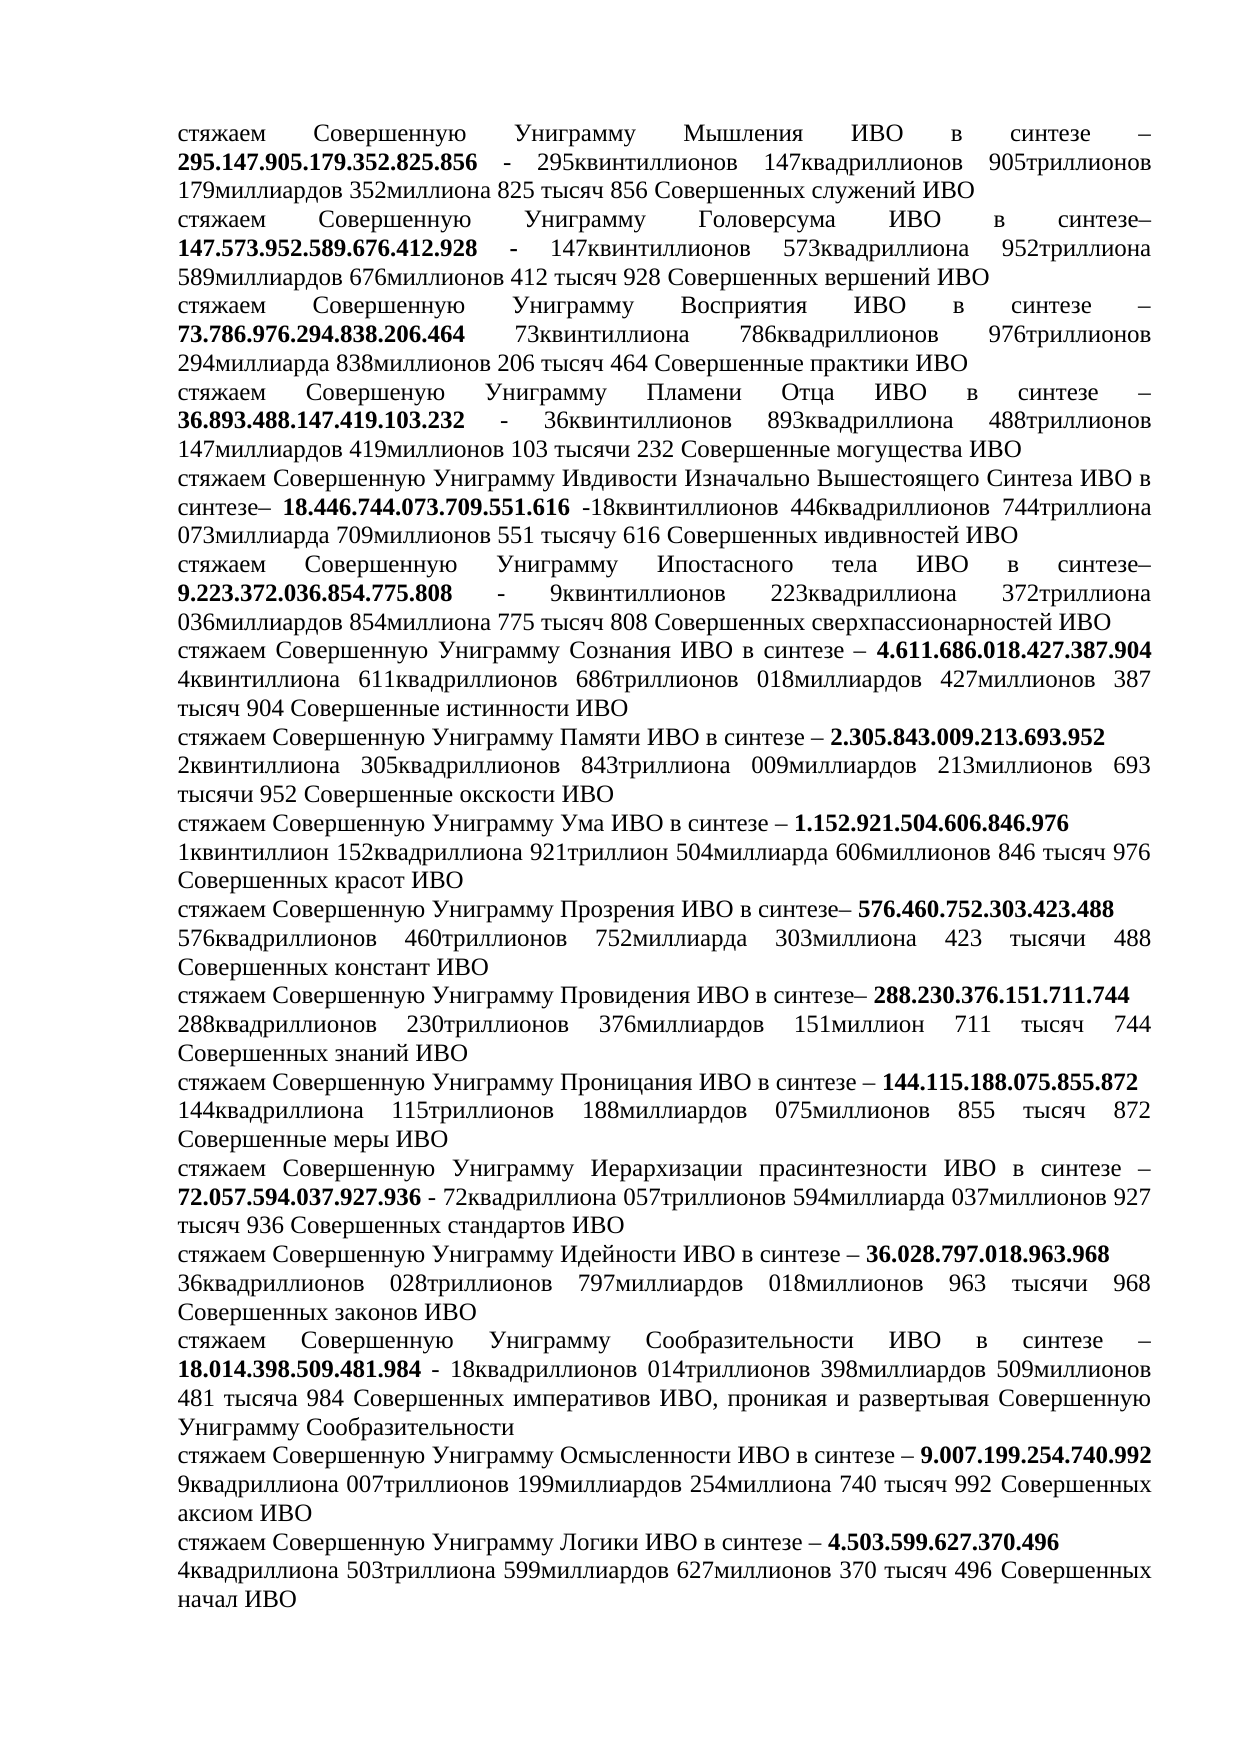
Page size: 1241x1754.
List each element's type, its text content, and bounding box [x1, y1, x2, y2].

text стяжаем Совершенную Униграмму Идейности ИВО в синтезе – 36.028.797.018.963.968 [177, 1239, 1152, 1268]
text стяжаем Совершенную Униграмму Ипостасного тела ИВО в синтезе– 9.223.372.036.854.775.808 - 9квинтиллионов 223квадриллиона 372триллиона 036миллиардов 854миллиона 775 тысяч 808 Совершенных сверхпассионарностей ИВО [177, 549, 1152, 636]
text стяжаем Совершенную Униграмму Прозрения ИВО в синтезе– 576.460.752.303.423.488 [177, 894, 1152, 923]
text стяжаем Совершенную Униграмму Ивдивости Изначально Вышестоящего Синтеза ИВО в синтезе– 18.446.744.073.709.551.616 -18квинтиллионов 446квадриллионов 744триллиона 073миллиарда 709миллионов 551 тысячу 616 Совершенных ивдивностей ИВО [177, 463, 1152, 549]
text 2квинтиллиона 305квадриллионов 843триллиона 009миллиардов 213миллионов 693 тысячи 952 Совершенные окскости ИВО [177, 751, 1152, 808]
text стяжаем Совершенную Униграмму Проницания ИВО в синтезе – 144.115.188.075.855.872 [177, 1067, 1152, 1096]
text стяжаем Совершенную Униграмму Сознания ИВО в синтезе – 4.611.686.018.427.387.904 4квинтиллиона 611квадриллионов 686триллионов 018миллиардов 427миллионов 387 тысяч 904 Совершенные истинности ИВО [177, 636, 1152, 722]
text стяжаем Совершенную Униграмму Осмысленности ИВО в синтезе – 9.007.199.254.740.992 [177, 1441, 1152, 1469]
text стяжаем Совершенную Униграмму Сообразительности ИВО в синтезе – 18.014.398.509.481.984 - 18квадриллионов 014триллионов 398миллиардов 509миллионов 481 тысяча 984 Совершенных императивов ИВО, проникая и развертывая Совершенную Униграмму Сообразительности [177, 1326, 1152, 1441]
text стяжаем Совершенную Униграмму Логики ИВО в синтезе – 4.503.599.627.370.496 [177, 1527, 1152, 1556]
text 576квадриллионов 460триллионов 752миллиарда 303миллиона 423 тысячи 488 Совершенных констант ИВО [177, 923, 1152, 981]
text 4квадриллиона 503триллиона 599миллиардов 627миллионов 370 тысяч 496 Совершенных начал ИВО [177, 1556, 1152, 1613]
text 144квадриллиона 115триллионов 188миллиардов 075миллионов 855 тысяч 872 Совершенные меры ИВО [177, 1096, 1152, 1153]
text стяжаем Совершенную Униграмму Памяти ИВО в синтезе – 2.305.843.009.213.693.952 [177, 722, 1152, 751]
text стяжаем Совершенную Униграмму Мышления ИВО в синтезе – 295.147.905.179.352.825.856 - 295квинтиллионов 147квадриллионов 905триллионов 179миллиардов 352миллиона 825 тысяч 856 Совершенных служений ИВО [177, 118, 1152, 204]
text стяжаем Совершеную Униграмму Пламени Отца ИВО в синтезе – 36.893.488.147.419.103.232 - 36квинтиллионов 893квадриллиона 488триллионов 147миллиардов 419миллионов 103 тысячи 232 Совершенные могущества ИВО [177, 377, 1152, 463]
text 36квадриллионов 028триллионов 797миллиардов 018миллионов 963 тысячи 968 Совершенных законов ИВО [177, 1268, 1152, 1326]
text стяжаем Совершенную Униграмму Головерсума ИВО в синтезе– 147.573.952.589.676.412.928 - 147квинтиллионов 573квадриллиона 952триллиона 589миллиардов 676миллионов 412 тысяч 928 Совершенных вершений ИВО [177, 204, 1152, 291]
text стяжаем Совершенную Униграмму Ума ИВО в синтезе – 1.152.921.504.606.846.976 [177, 808, 1152, 837]
text стяжаем Совершенную Униграмму Иерархизации прасинтезности ИВО в синтезе – 72.057.594.037.927.936 - 72квадриллиона 057триллионов 594миллиарда 037миллионов 927 тысяч 936 Совершенных стандартов ИВО [177, 1153, 1152, 1239]
text 288квадриллионов 230триллионов 376миллиардов 151миллион 711 тысяч 744 Совершенных знаний ИВО [177, 1009, 1152, 1067]
text 9квадриллиона 007триллионов 199миллиардов 254миллиона 740 тысяч 992 Совершенных аксиом ИВО [177, 1469, 1152, 1527]
text стяжаем Совершенную Униграмму Восприятия ИВО в синтезе – 73.786.976.294.838.206.464 73квинтиллиона 786квадриллионов 976триллионов 294миллиарда 838миллионов 206 тысяч 464 Совершенные практики ИВО [177, 291, 1152, 377]
text 1квинтиллион 152квадриллиона 921триллион 504миллиарда 606миллионов 846 тысяч 976 Совершенных красот ИВО [177, 837, 1152, 894]
text стяжаем Совершенную Униграмму Провидения ИВО в синтезе– 288.230.376.151.711.744 [177, 981, 1152, 1009]
